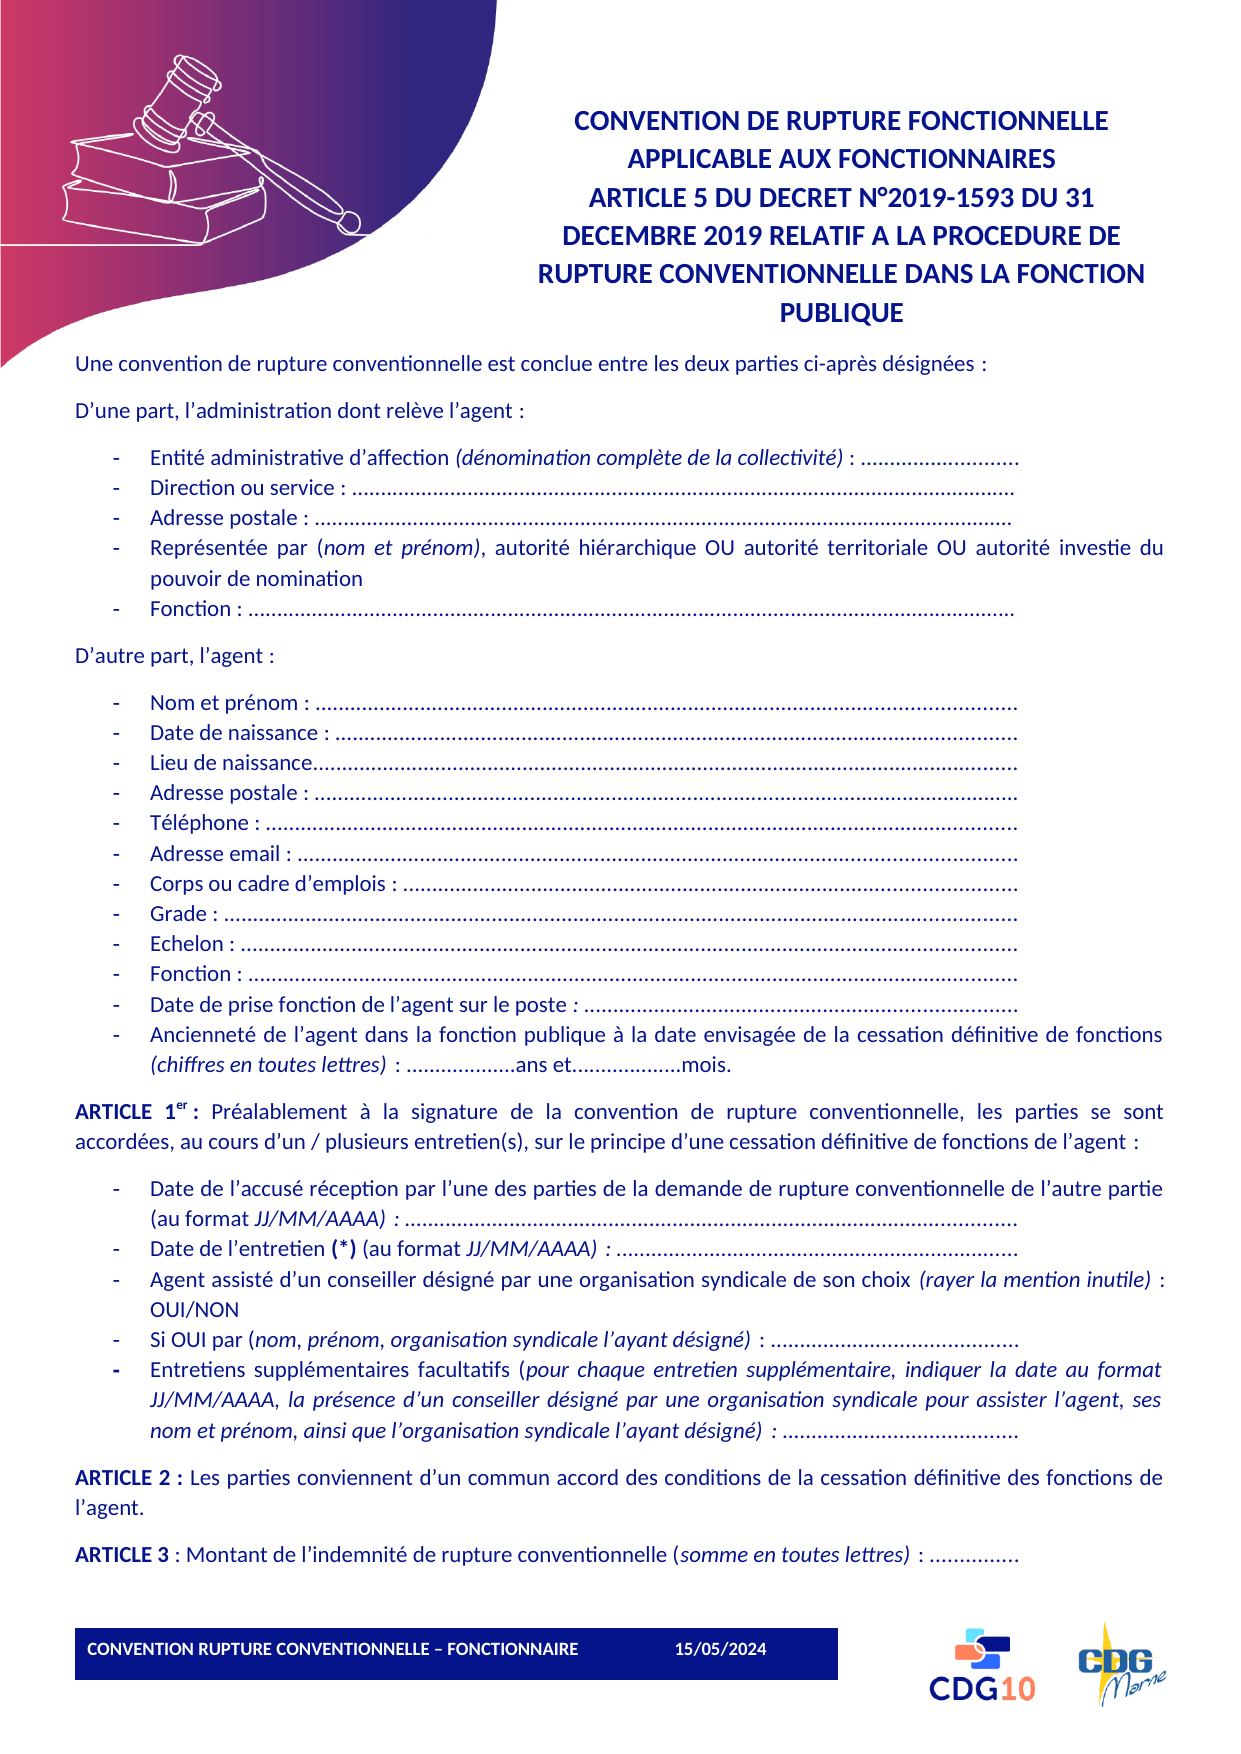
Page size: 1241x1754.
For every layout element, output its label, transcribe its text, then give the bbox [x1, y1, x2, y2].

list Adresse postale : ......................................................................................................................... [112, 503, 1165, 531]
text ARTICLE 2 : Les parties conviennent d’un commun accord des conditions de la cessation définitive des fonctions de l’agent. [75, 1463, 1165, 1521]
text ARTICLE 5 DU DECRET N°2019-1593 DU 31 DECEMBRE 2019 RELATIF A LA PROCEDURE DE RUPTURE CONVENTIONNELLE DANS LA FONCTION PUBLIQUE [518, 179, 1165, 329]
list Entretiens supplémentaires facultatifs (pour chaque entretien supplémentaire, indiquer la date au format JJ/MM/AAAA, la présence d’un conseiller désigné par une organisation syndicale pour assister l’agent, ses nom et prénom, ainsi que l’organisation syndicale l’ayant désigné) : [112, 1355, 1165, 1444]
list Entité administrative d’affection (dénomination complète de la collectivité) : [112, 443, 1165, 471]
list Date de l’entretien (*) (au format JJ/MM/AAAA) : [112, 1234, 1165, 1262]
list Adresse postale : [112, 778, 1165, 806]
list Représentée par (nom et prénom), autorité hiérarchique OU autorité territoriale OU autorité investie du pouvoir de nomination [112, 533, 1165, 592]
list Ancienneté de l’agent dans la fonction publique à la date envisagée de la cessation définitive de fonctions (chiffres en toutes lettres) : ...................ans et...................mois. [112, 1020, 1165, 1078]
list Fonction : ..................................................................................................................................... [112, 594, 1165, 622]
list Echelon : [112, 929, 1165, 957]
list Téléphone : [112, 808, 1165, 836]
list Nom et prénom : [112, 688, 1165, 716]
list Si OUI par (nom, prénom, organisation syndicale l’ayant désigné) : [112, 1325, 1165, 1353]
list Adresse email : [112, 839, 1165, 867]
list Corps ou cadre d’emplois : [112, 869, 1165, 897]
list Date de naissance : [112, 718, 1165, 746]
text D’autre part, l’agent : [75, 641, 1165, 669]
list Agent assisté d’un conseiller désigné par une organisation syndicale de son choix (rayer la mention inutile) : OUI/NON [112, 1265, 1165, 1323]
text D’une part, l’administration dont relève l’agent : [75, 396, 1165, 424]
picture [0, 0, 1241, 1754]
text CONVENTION DE RUPTURE FONCTIONNELLE APPLICABLE AUX FONCTIONNAIRES [518, 102, 1165, 176]
text ARTICLE 3 : Montant de l’indemnité de rupture conventionnelle (somme en toutes lettres) : [75, 1540, 1165, 1568]
list Date de prise fonction de l’agent sur le poste : [112, 990, 1165, 1018]
text ARTICLE 1er : Préalablement à la signature de la convention de rupture conventionnelle, les parties se sont accordées, au cours d’un / plusieurs entretien(s), sur le principe d’une cessation définitive de fonctions de l’agent : [75, 1097, 1165, 1155]
list Fonction : [112, 959, 1165, 987]
list Lieu de naissance [112, 748, 1165, 776]
list Direction ou service : ................................................................................................................... [112, 473, 1165, 501]
list Grade : [112, 899, 1165, 927]
list Date de l’accusé réception par l’une des parties de la demande de rupture conventionnelle de l’autre partie (au format JJ/MM/AAAA) : [112, 1174, 1165, 1232]
text Une convention de rupture conventionnelle est conclue entre les deux parties ci-après désignées : [75, 349, 1165, 377]
